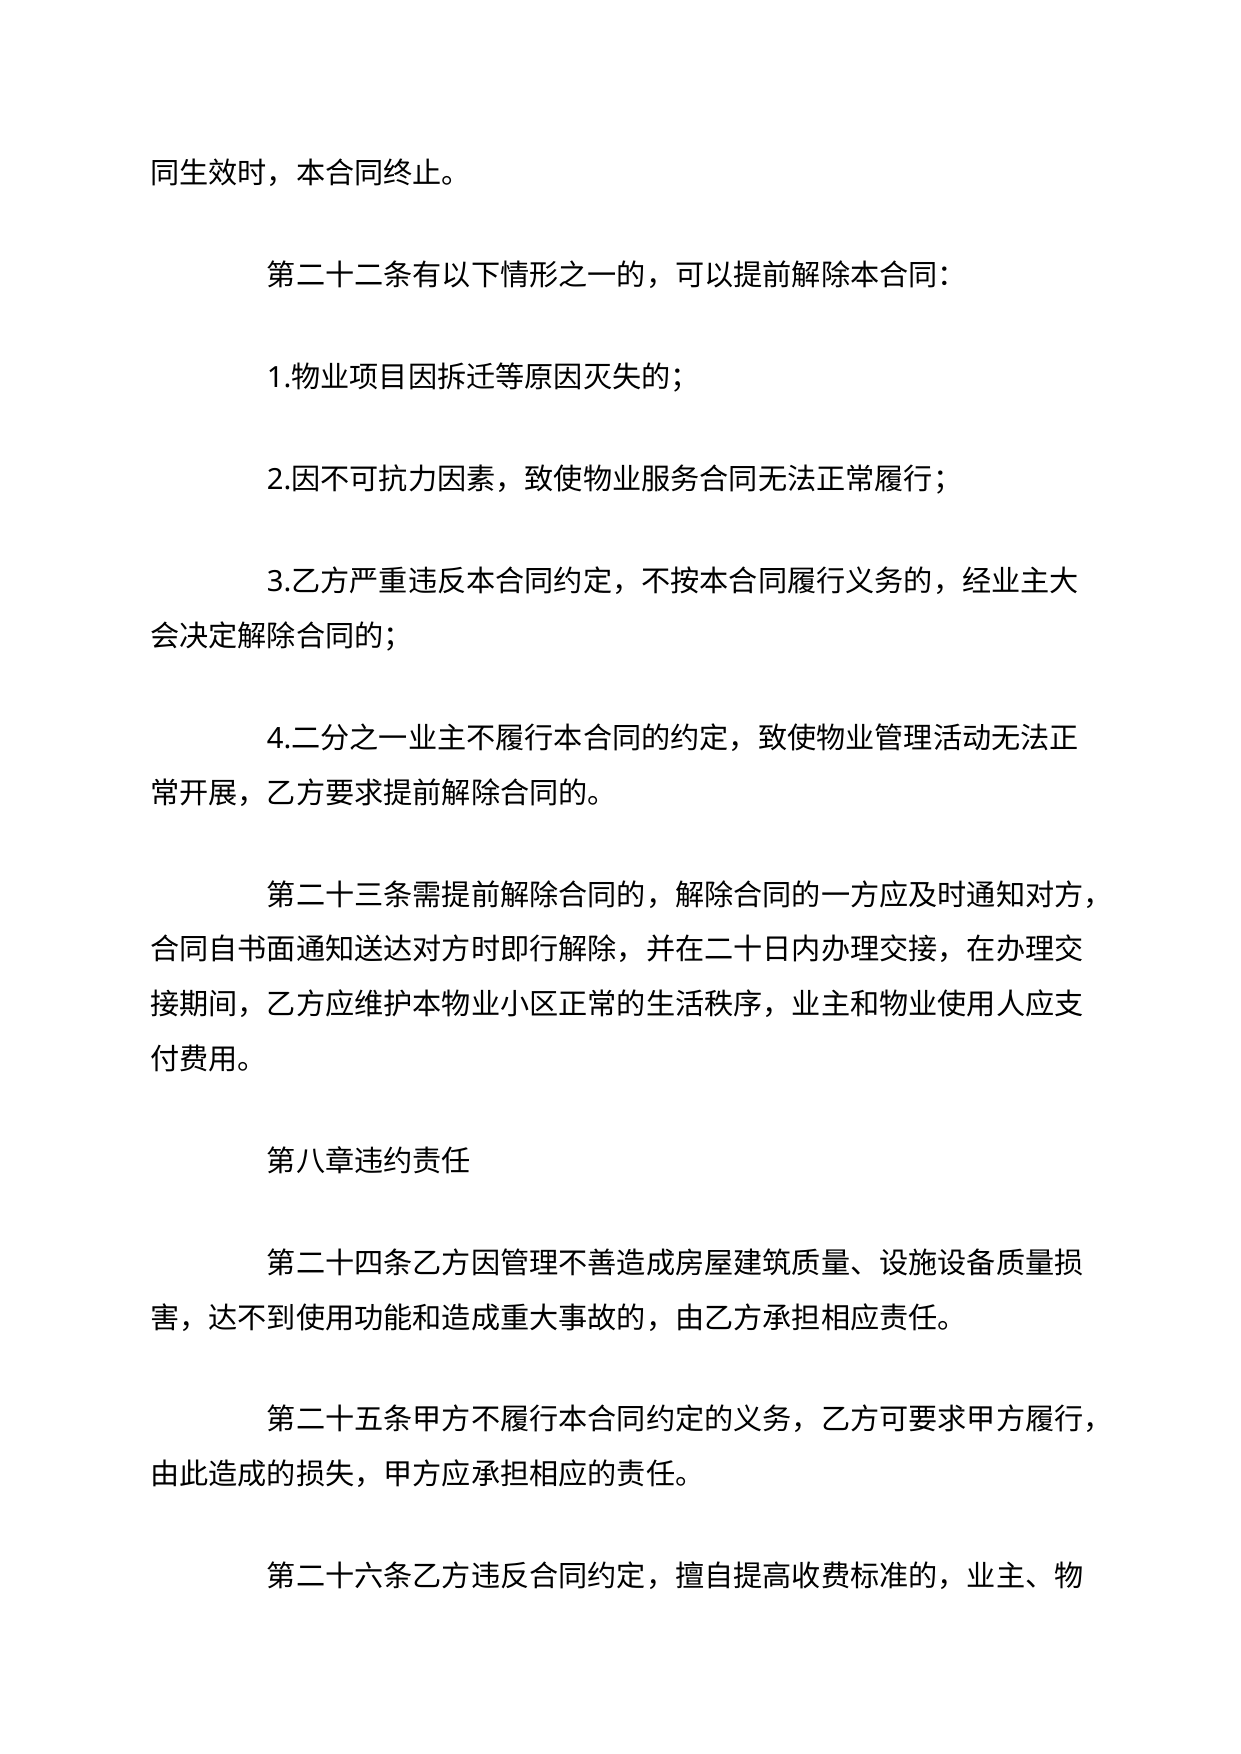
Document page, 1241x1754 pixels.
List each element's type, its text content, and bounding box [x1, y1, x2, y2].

text 4.二分之一业主不履行本合同的约定，致使物业管理活动无法正常开展，乙方要求提前解除合同的。 [150, 714, 1090, 812]
text 第八章违约责任 [150, 1137, 1090, 1180]
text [150, 1553, 1090, 1595]
text 2.因不可抗力因素，致使物业服务合同无法正常履行； [150, 456, 1090, 498]
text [150, 150, 1090, 192]
text 第二十三条需提前解除合同的，解除合同的一方应及时通知对方，合同自书面通知送达对方时即行解除，并在二十日内办理交接，在办理交接期间，乙方应维护本物业小区正常的生活秩序，业主和物业使用人应支付费用。 [150, 871, 1090, 1078]
text 第二十二条有以下情形之一的，可以提前解除本合同： [150, 252, 1090, 294]
text 3.乙方严重违反本合同约定，不按本合同履行义务的，经业主大会决定解除合同的； [150, 557, 1090, 655]
text 第二十五条甲方不履行本合同约定的义务，乙方可要求甲方履行，由此造成的损失，甲方应承担相应的责任。 [150, 1396, 1090, 1493]
text 第二十四条乙方因管理不善造成房屋建筑质量、设施设备质量损害，达不到使用功能和造成重大事故的，由乙方承担相应责任。 [150, 1239, 1090, 1336]
text 1.物业项目因拆迁等原因灭失的； [150, 353, 1090, 396]
